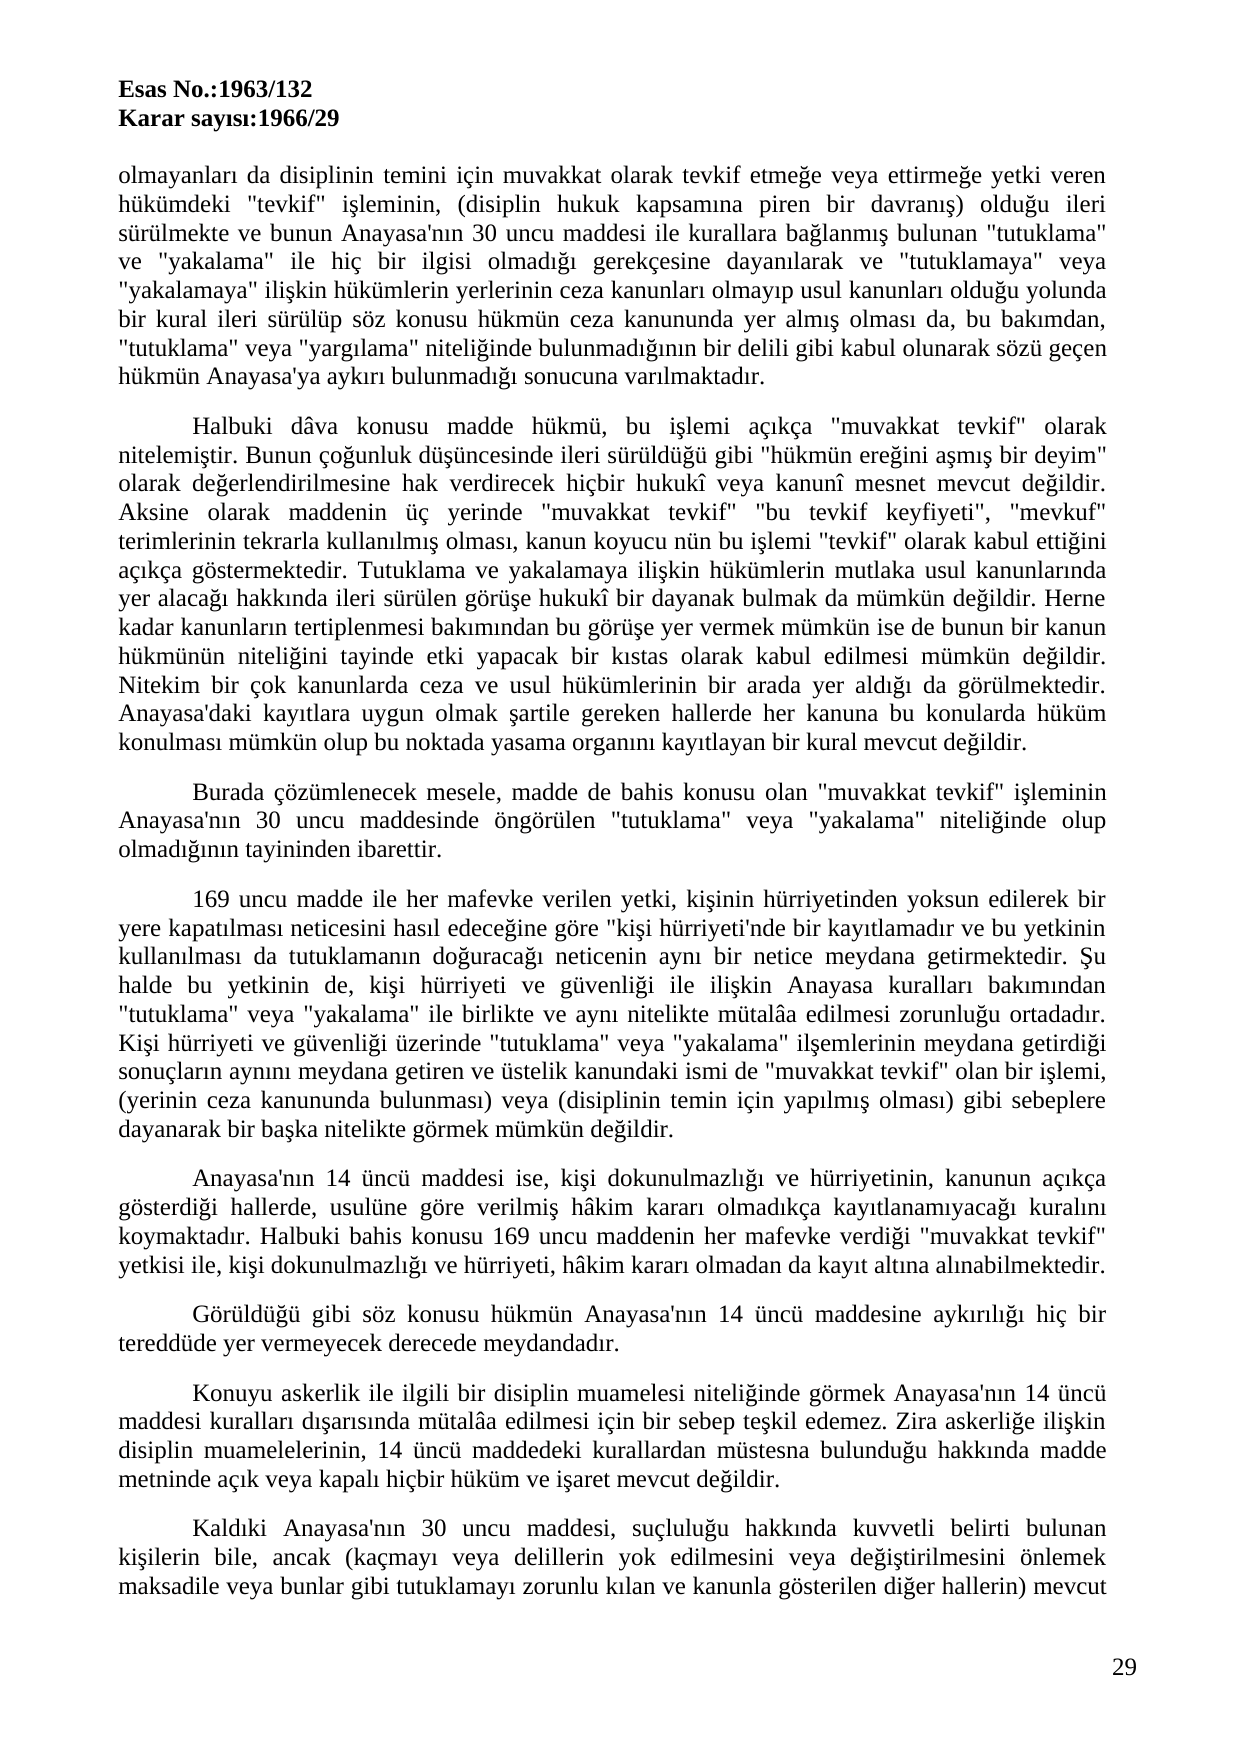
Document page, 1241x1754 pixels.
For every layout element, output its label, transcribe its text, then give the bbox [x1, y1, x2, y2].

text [118, 1513, 1107, 1600]
text Anayasa'nın 14 üncü maddesi ise, kişi dokunulmazlığı ve hürriyetinin, kanunun açıkça gösterdiği hallerde, usulüne göre verilmiş hâkim kararı olmadıkça kayıtlanamıyacağı kuralını koymaktadır. Halbuki bahis konusu 169 uncu maddenin her mafevke verdiği "muvakkat tevkif" yetkisi ile, kişi dokunulmazlığı ve hürriyeti, hâkim kararı olmadan da kayıt altına alınabilmektedir. [118, 1163, 1107, 1278]
text 169 uncu madde ile her mafevke verilen yetki, kişinin hürriyetinden yoksun edilerek bir yere kapatılması neticesini hasıl edeceğine göre "kişi hürriyeti'nde bir kayıtlamadır ve bu yetkinin kullanılması da tutuklamanın doğuracağı neticenin aynı bir netice meydana getirmektedir. Şu halde bu yetkinin de, kişi hürriyeti ve güvenliği ile ilişkin Anayasa kuralları bakımından "tutuklama" veya "yakalama" ile birlikte ve aynı nitelikte mütalâa edilmesi zorunluğu ortadadır. Kişi hürriyeti ve güvenliği üzerinde "tutuklama" veya "yakalama" ilşemlerinin meydana getirdiği sonuçların aynını meydana getiren ve üstelik kanundaki ismi de "muvakkat tevkif" olan bir işlemi, (yerinin ceza kanununda bulunması) veya (disiplinin temin için yapılmış olması) gibi sebeplere dayanarak bir başka nitelikte görmek mümkün değildir. [118, 884, 1107, 1143]
text Görüldüğü gibi söz konusu hükmün Anayasa'nın 14 üncü maddesine aykırılığı hiç bir tereddüde yer vermeyecek derecede meydandadır. [118, 1299, 1107, 1357]
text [118, 160, 1107, 390]
text Halbuki dâva konusu madde hükmü, bu işlemi açıkça "muvakkat tevkif" olarak nitelemiştir. Bunun çoğunluk düşüncesinde ileri sürüldüğü gibi "hükmün ereğini aşmış bir deyim" olarak değerlendirilmesine hak verdirecek hiçbir hukukî veya kanunî mesnet mevcut değildir. Aksine olarak maddenin üç yerinde "muvakkat tevkif" "bu tevkif keyfiyeti", "mevkuf" terimlerinin tekrarla kullanılmış olması, kanun koyucu nün bu işlemi "tevkif" olarak kabul ettiğini açıkça göstermektedir. Tutuklama ve yakalamaya ilişkin hükümlerin mutlaka usul kanunlarında yer alacağı hakkında ileri sürülen görüşe hukukî bir dayanak bulmak da mümkün değildir. Herne kadar kanunların tertiplenmesi bakımından bu görüşe yer vermek mümkün ise de bunun bir kanun hükmünün niteliğini tayinde etki yapacak bir kıstas olarak kabul edilmesi mümkün değildir. Nitekim bir çok kanunlarda ceza ve usul hükümlerinin bir arada yer aldığı da görülmektedir. Anayasa'daki kayıtlara uygun olmak şartile gereken hallerde her kanuna bu konularda hüküm konulması mümkün olup bu noktada yasama organını kayıtlayan bir kural mevcut değildir. [118, 411, 1107, 756]
text Burada çözümlenecek mesele, madde de bahis konusu olan "muvakkat tevkif" işleminin Anayasa'nın 30 uncu maddesinde öngörülen "tutuklama" veya "yakalama" niteliğinde olup olmadığının tayininden ibarettir. [118, 777, 1107, 863]
text Konuyu askerlik ile ilgili bir disiplin muamelesi niteliğinde görmek Anayasa'nın 14 üncü maddesi kuralları dışarısında mütalâa edilmesi için bir sebep teşkil edemez. Zira askerliğe ilişkin disiplin muamelelerinin, 14 üncü maddedeki kurallardan müstesna bulunduğu hakkında madde metninde açık veya kapalı hiçbir hüküm ve işaret mevcut değildir. [118, 1378, 1107, 1493]
